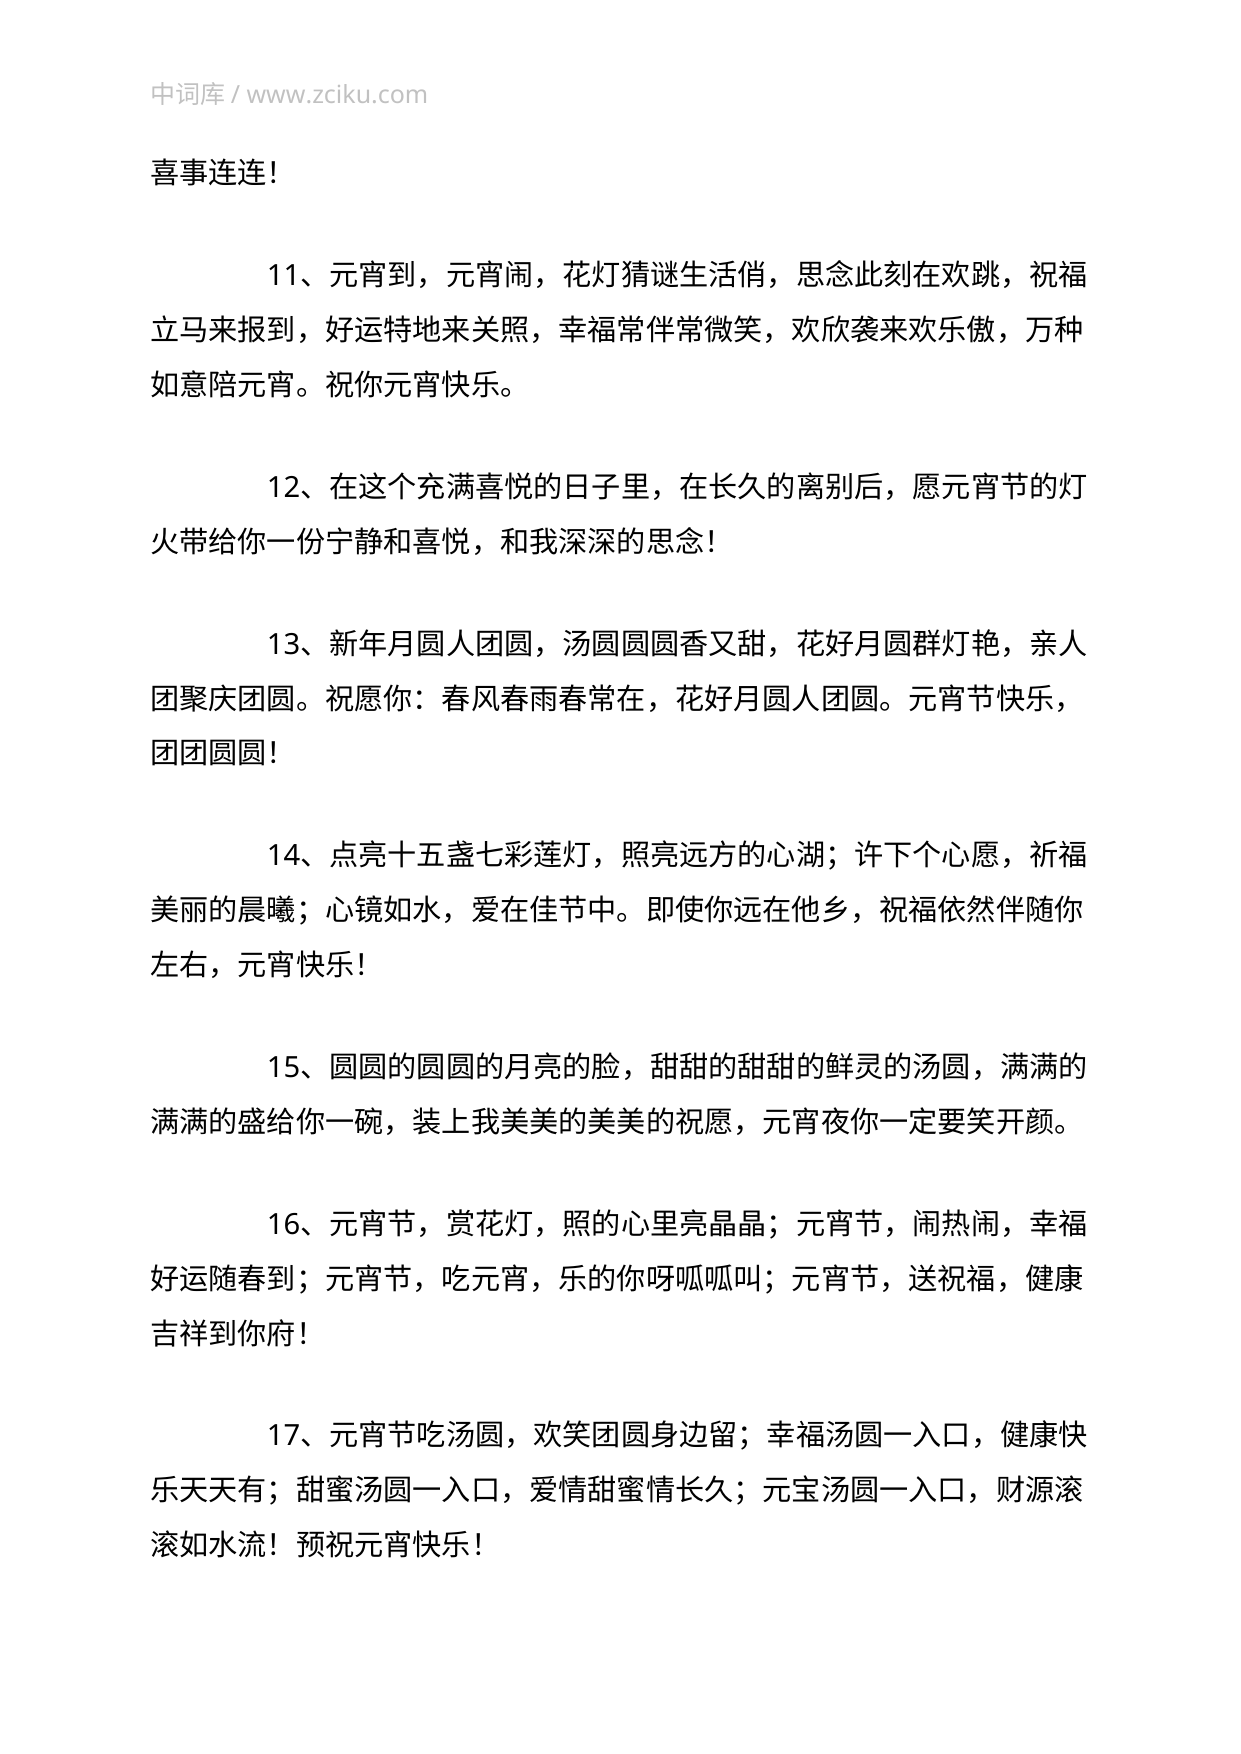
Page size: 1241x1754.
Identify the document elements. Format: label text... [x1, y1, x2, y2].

text 11、元宵到，元宵闹，花灯猜谜生活俏，思念此刻在欢跳，祝福立马来报到，好运特地来关照，幸福常伴常微笑，欢欣袭来欢乐傲，万种如意陪元宵。祝你元宵快乐。 [150, 252, 1090, 404]
text 14、点亮十五盏七彩莲灯，照亮远方的心湖；许下个心愿，祈福美丽的晨曦；心镜如水，爱在佳节中。即使你远在他乡，祝福依然伴随你左右，元宵快乐！ [150, 832, 1090, 984]
text 17、元宵节吃汤圆，欢笑团圆身边留；幸福汤圆一入口，健康快乐天天有；甜蜜汤圆一入口，爱情甜蜜情长久；元宝汤圆一入口，财源滚滚如水流！预祝元宵快乐！ [150, 1412, 1090, 1564]
text 12、在这个充满喜悦的日子里，在长久的离别后，愿元宵节的灯火带给你一份宁静和喜悦，和我深深的思念！ [150, 463, 1090, 561]
text 16、元宵节，赏花灯，照的心里亮晶晶；元宵节，闹热闹，幸福好运随春到；元宵节，吃元宵，乐的你呀呱呱叫；元宵节，送祝福，健康吉祥到你府！ [150, 1200, 1090, 1352]
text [150, 150, 1090, 192]
text 15、圆圆的圆圆的月亮的脸，甜甜的甜甜的鲜灵的汤圆，满满的满满的盛给你一碗，装上我美美的美美的祝愿，元宵夜你一定要笑开颜。 [150, 1043, 1090, 1141]
text 13、新年月圆人团圆，汤圆圆圆香又甜，花好月圆群灯艳，亲人团聚庆团圆。祝愿你：春风春雨春常在，花好月圆人团圆。元宵节快乐，团团圆圆！ [150, 620, 1090, 772]
